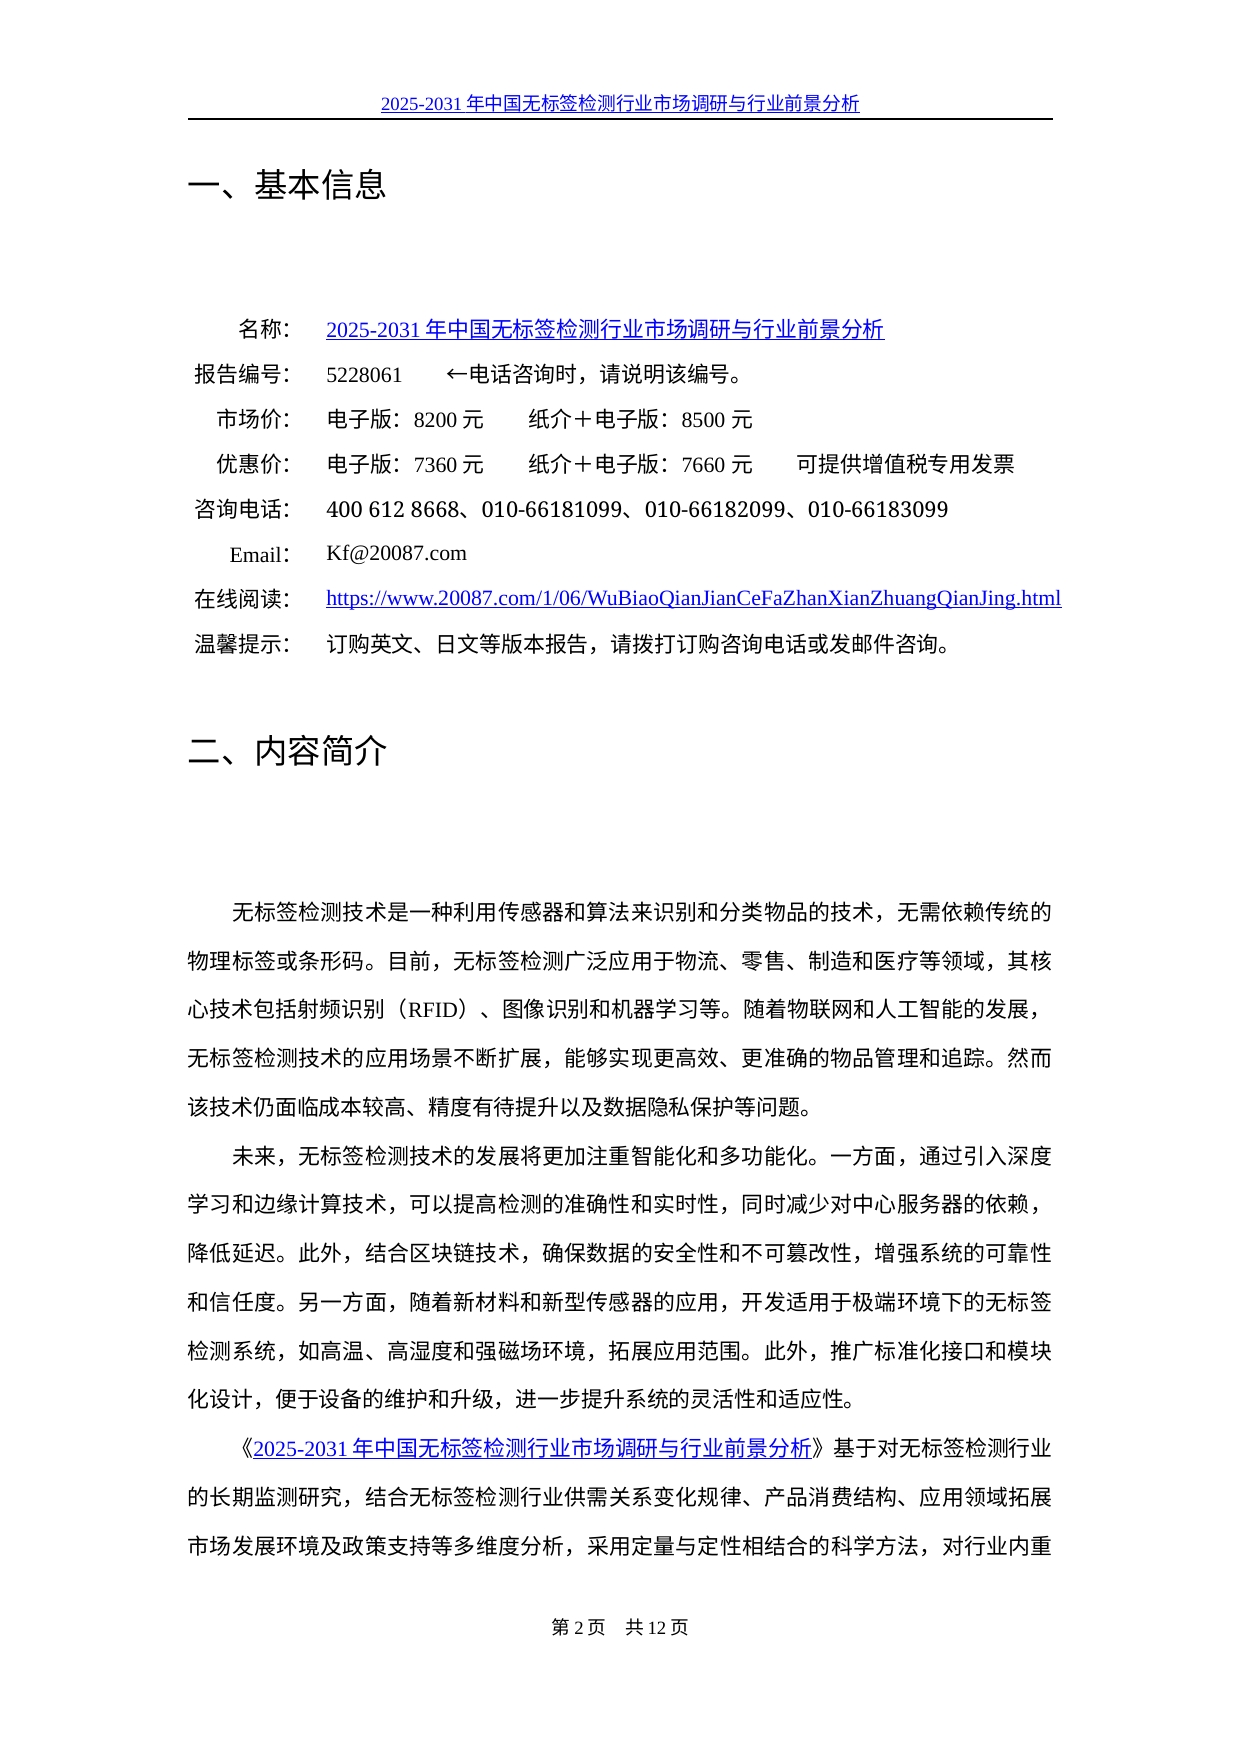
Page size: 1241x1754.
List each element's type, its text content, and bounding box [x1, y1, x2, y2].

table_cell 订购英文、日文等版本报告，请拨打订购咨询电话或发邮件咨询。 [315, 627, 1073, 672]
table_header 名称： [167, 312, 315, 357]
table_cell Kf@20087.com [315, 537, 1073, 582]
table_cell 电子版：7360 元 纸介＋电子版：7660 元 可提供增值税专用发票 [315, 447, 1073, 492]
table_cell Email： [167, 537, 315, 582]
table_header 2025-2031年中国无标签检测行业市场调研与行业前景分析 [315, 312, 1073, 357]
table_cell 在线阅读： [167, 582, 315, 627]
table_cell [315, 582, 1073, 627]
title 一、基本信息 [187, 150, 1053, 215]
table_cell 温馨提示： [167, 627, 315, 672]
table_cell 5228061 ←电话咨询时，请说明该编号。 [315, 357, 1073, 402]
table_cell 电子版：8200 元 纸介＋电子版：8500 元 [315, 402, 1073, 447]
title 二、内容简介 [187, 717, 1053, 782]
table_cell 优惠价： [167, 447, 315, 492]
table_cell 咨询电话： [167, 492, 315, 537]
table_cell 400 612 8668、010-66181099、010-66182099、010-66183099 [315, 492, 1073, 537]
table_cell 市场价： [167, 402, 315, 447]
table_cell 报告编号： [167, 357, 315, 402]
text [187, 894, 1053, 1561]
